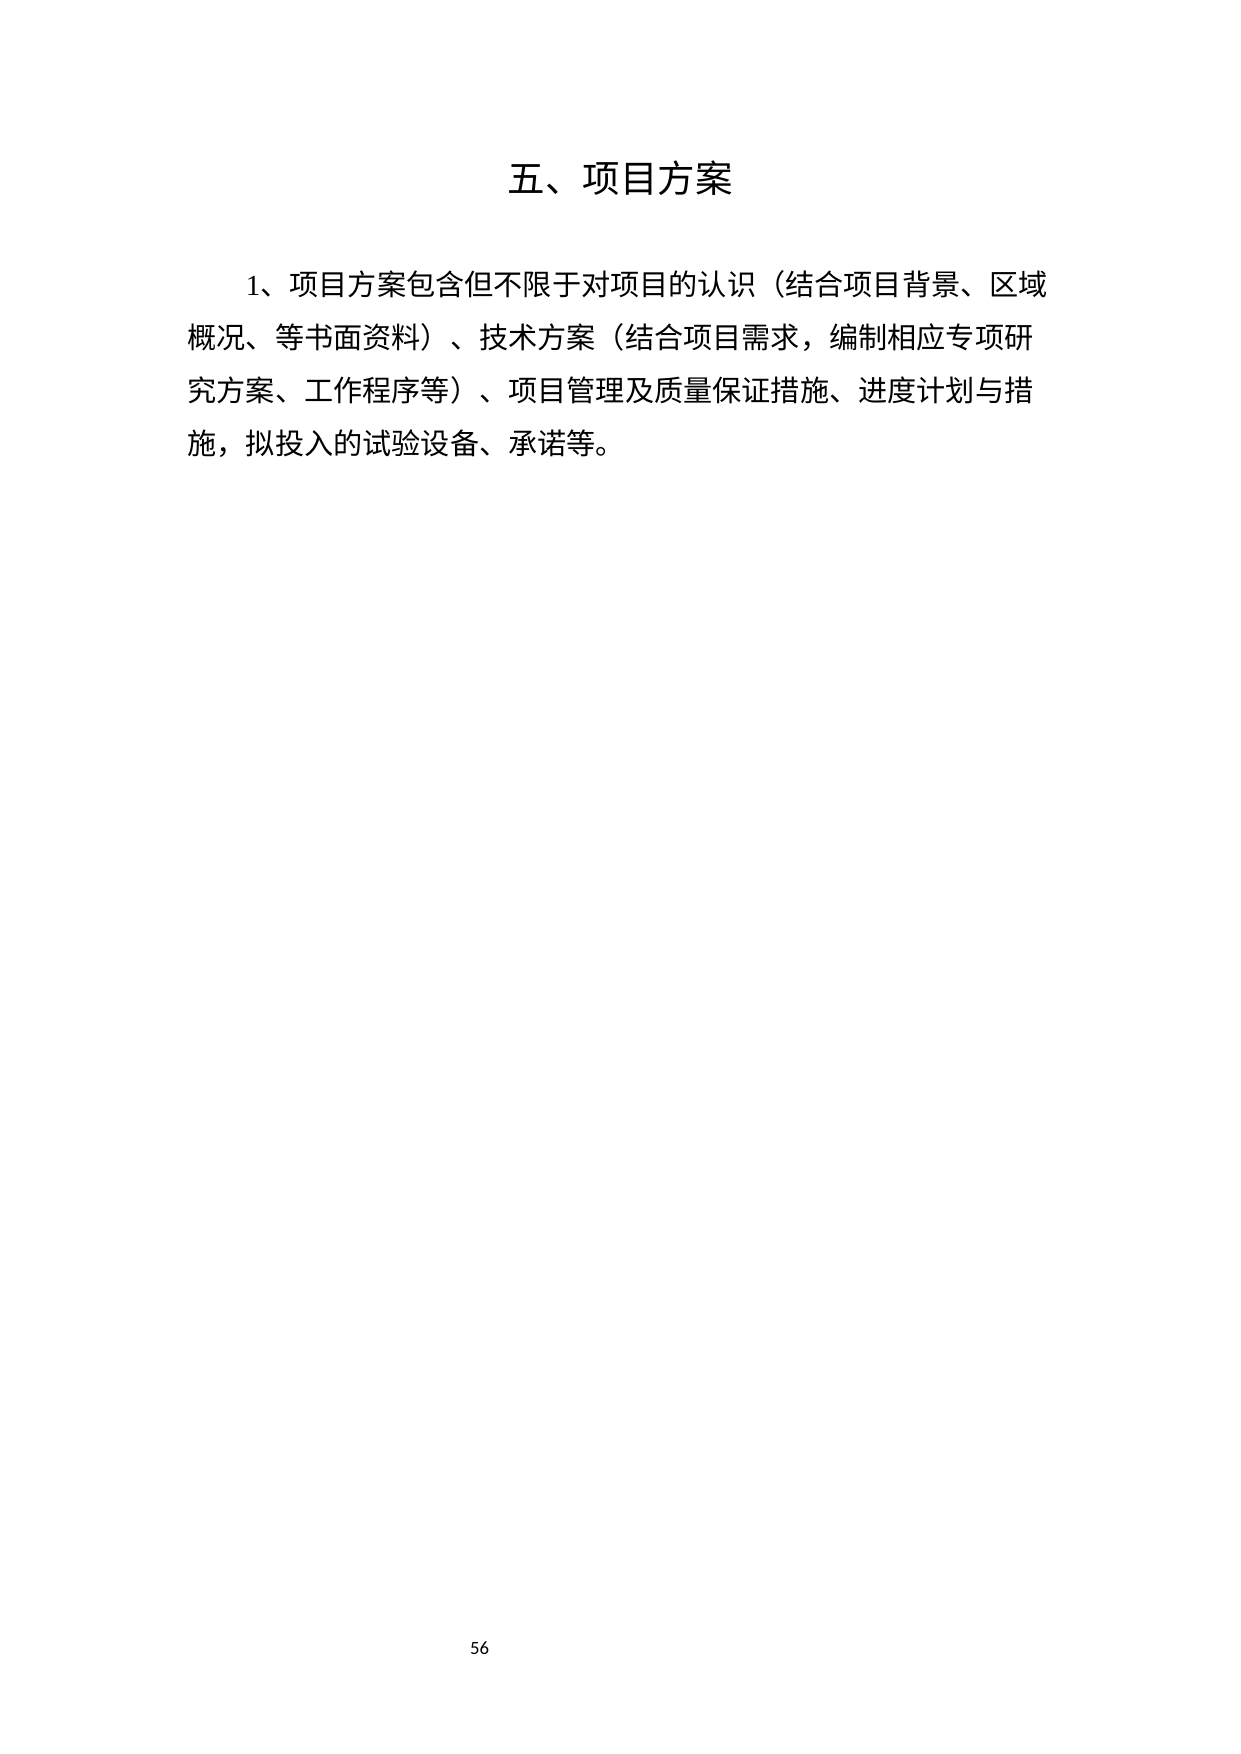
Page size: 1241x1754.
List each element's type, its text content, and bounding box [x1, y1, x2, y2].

text 五、项目方案 [187, 150, 1053, 203]
text 1、项目方案包含但不限于对项目的认识（结合项目背景、区域概况、等书面资料）、技术方案（结合项目需求，编制相应专项研究方案、工作程序等）、项目管理及质量保证措施、进度计划与措施，拟投入的试验设备、承诺等。 [187, 253, 1053, 465]
